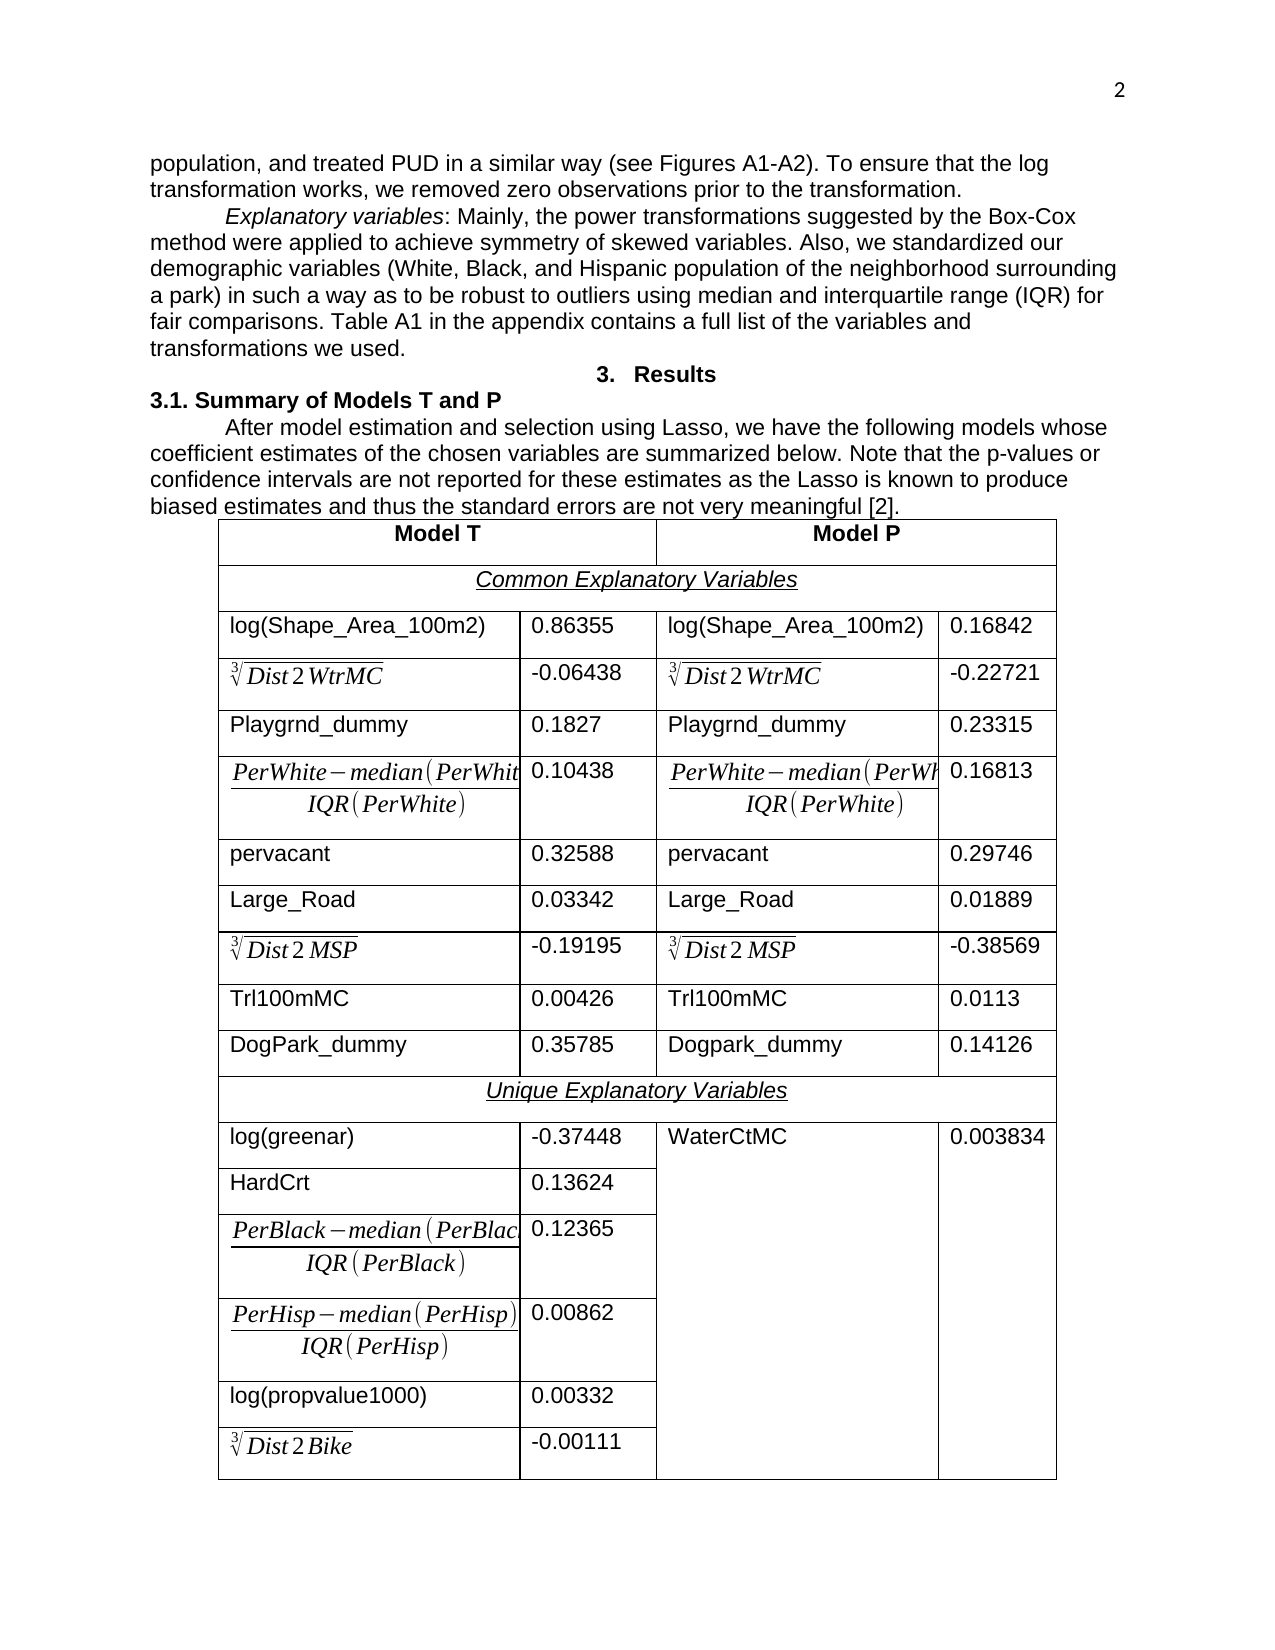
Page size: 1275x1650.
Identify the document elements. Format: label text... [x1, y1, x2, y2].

table_cell -0.37448 [521, 1123, 656, 1168]
table_cell 0.35785 [521, 1031, 656, 1076]
table_header Model P [657, 520, 1056, 565]
table_cell 0.0113 [939, 985, 1056, 1029]
table_cell [219, 1215, 519, 1298]
table_cell Large_Road [657, 886, 938, 931]
table_cell 0.29746 [939, 840, 1056, 885]
table_cell -0.19195 [521, 933, 656, 983]
table_cell 0.03342 [521, 886, 656, 931]
table_cell DogPark_dummy [219, 1031, 519, 1076]
table_cell 0.1827 [521, 711, 656, 756]
table_cell -0.22721 [939, 659, 1056, 709]
list Results [187, 361, 1125, 387]
table_cell [657, 933, 938, 983]
table_cell Trl100mMC [657, 985, 938, 1029]
table_cell 0.14126 [939, 1031, 1056, 1076]
text 3.1. Summary of Models T and P [150, 387, 1125, 413]
table_cell 0.01889 [939, 886, 1056, 931]
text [150, 150, 1125, 203]
table_cell Dogpark_dummy [657, 1031, 938, 1076]
table_cell WaterCtMC [657, 1123, 938, 1479]
table_cell 0.00332 [521, 1382, 656, 1427]
table_cell 0.00426 [521, 985, 656, 1029]
text Explanatory variables: Mainly, the power transformations suggested by the Box-Cox method were applied to achieve symmetry of skewed variables. Also, we standardized our demographic variables (White, Black, and Hispanic population of the neighborhood surrounding a park) in such a way as to be robust to outliers using median and interquartile range (IQR) for fair comparisons. Table A1 in the appendix contains a full list of the variables and transformations we used. [150, 203, 1125, 361]
table_header Model T [219, 520, 656, 565]
text After model estimation and selection using Lasso, we have the following models whose coefficient estimates of the chosen variables are summarized below. Note that the p-values or confidence intervals are not reported for these estimates as the Lasso is known to produce biased estimates and thus the standard errors are not very meaningful [2]. [150, 413, 1125, 519]
table_cell HardCrt [219, 1169, 519, 1214]
table_cell log(greenar) [219, 1123, 519, 1168]
table_cell [219, 1428, 519, 1479]
table_cell Trl100mMC [219, 985, 519, 1029]
table_cell 0.003834 [939, 1123, 1056, 1479]
table_cell log(Shape_Area_100m2) [219, 612, 519, 657]
table_cell Unique Explanatory Variables [219, 1077, 1056, 1122]
table_cell 0.32588 [521, 840, 656, 885]
table_cell 0.00862 [521, 1299, 656, 1381]
table_cell -0.38569 [939, 933, 1056, 983]
table_cell 0.23315 [939, 711, 1056, 756]
table_cell 0.86355 [521, 612, 656, 657]
table_cell [219, 1299, 519, 1381]
table_cell [657, 757, 938, 839]
table_cell [219, 757, 519, 839]
table_cell -0.06438 [521, 659, 656, 709]
table_cell 0.13624 [521, 1169, 656, 1214]
table_cell Common Explanatory Variables [219, 566, 1056, 611]
table_cell 0.16813 [939, 757, 1056, 839]
table_cell Playgrnd_dummy [219, 711, 519, 756]
table_cell 0.10438 [521, 757, 656, 839]
table_cell log(propvalue1000) [219, 1382, 519, 1427]
table_cell [219, 933, 519, 983]
table_cell [219, 659, 519, 709]
table_cell [657, 659, 938, 709]
table_cell Playgrnd_dummy [657, 711, 938, 756]
table_cell pervacant [657, 840, 938, 885]
table_cell -0.00111 [521, 1428, 656, 1479]
table_cell pervacant [219, 840, 519, 885]
table_cell 0.12365 [521, 1215, 656, 1298]
table_cell Large_Road [219, 886, 519, 931]
table_cell log(Shape_Area_100m2) [657, 612, 938, 657]
table_cell 0.16842 [939, 612, 1056, 657]
